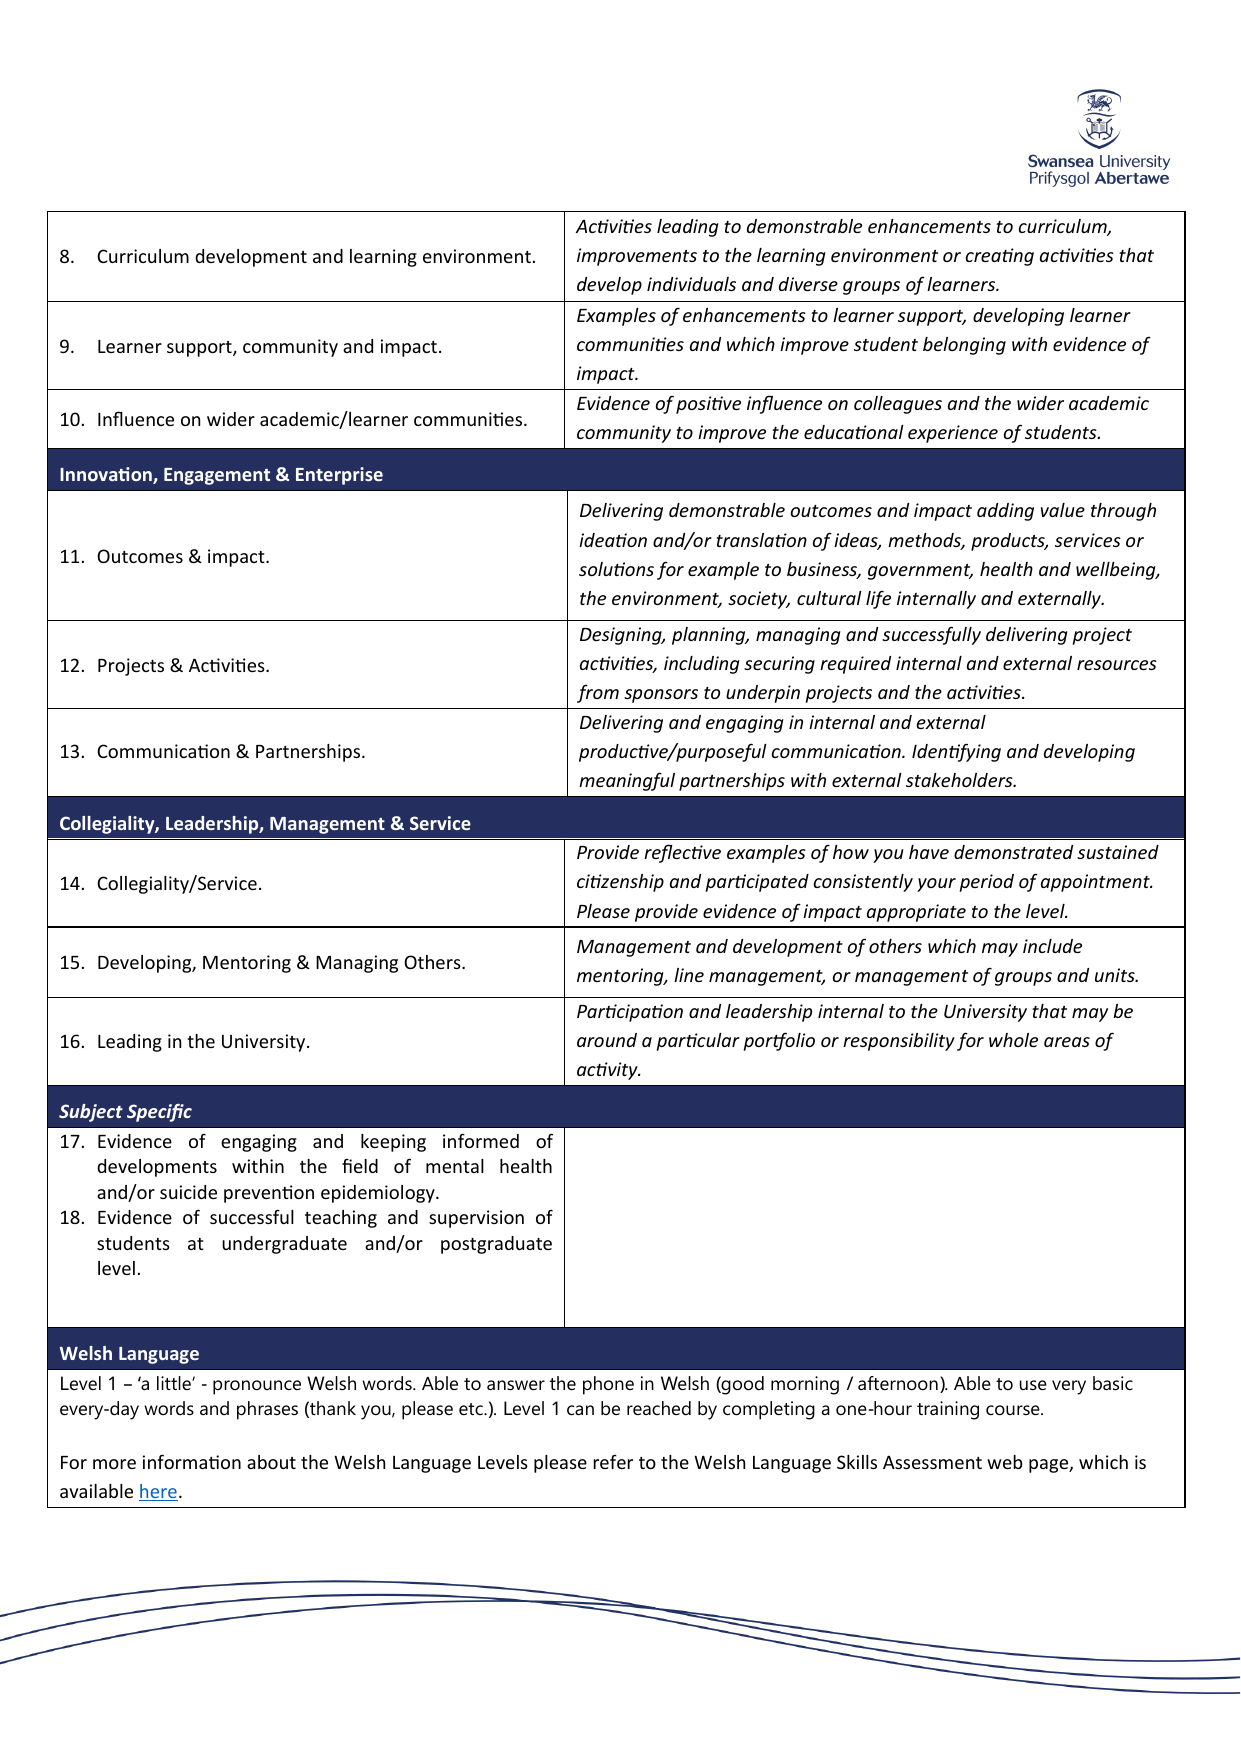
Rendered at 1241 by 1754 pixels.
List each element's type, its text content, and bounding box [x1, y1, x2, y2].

table_cell Welsh Language [48, 1328, 1184, 1369]
table_cell Curriculum development and learning environment. [48, 212, 564, 301]
table_cell Management and development of others which may include mentoring, line management, or management of groups and units. [565, 928, 1184, 997]
table_cell [565, 1128, 1184, 1327]
table_cell Participation and leadership internal to the University that may be around a particular portfolio or responsibility for whole areas of activity. [565, 998, 1184, 1085]
table_cell Outcomes & impact. [48, 491, 567, 620]
table_cell Communication & Partnerships. [48, 709, 567, 796]
table_cell Activities leading to demonstrable enhancements to curriculum, improvements to the learning environment or creating activities that develop individuals and diverse groups of learners. [565, 212, 1184, 301]
table_cell Subject Specific [48, 1086, 1184, 1127]
table_cell Collegiality, Leadership, Management & Service [48, 797, 1184, 838]
table_cell Leading in the University. [48, 998, 564, 1085]
table_cell Innovation, Engagement & Enterprise [48, 449, 1184, 490]
table_cell Provide reflective examples of how you have demonstrated sustained citizenship and participated consistently your period of appointment. Please provide evidence of impact appropriate to the level. [565, 840, 1184, 926]
table_cell Projects & Activities. [48, 621, 567, 708]
table_cell Evidence of engaging and keeping informed of developments within the field of mental health and/or suicide prevention epidemiology. Evidence of successful teaching and supervision of students at undergraduate and/or postgraduate level. [48, 1128, 564, 1327]
table_cell Delivering demonstrable outcomes and impact adding value through ideation and/or translation of ideas, methods, products, services or solutions for example to business, government, health and wellbeing, the environment, society, cultural life internally and externally. [568, 491, 1184, 620]
table_cell Examples of enhancements to learner support, developing learner communities and which improve student belonging with evidence of impact. [565, 302, 1184, 389]
table_cell Collegiality/Service. [48, 840, 564, 926]
table_cell Evidence of positive influence on colleagues and the wider academic community to improve the educational experience of students. [565, 390, 1184, 448]
table_cell Delivering and engaging in internal and external productive/purposeful communication. Identifying and developing meaningful partnerships with external stakeholders. [568, 709, 1184, 796]
table_cell For more information about the Welsh Language Levels please refer to the Welsh Language Skills Assessment web page, which is available here. [48, 1370, 1184, 1507]
table_cell Influence on wider academic/learner communities. [48, 390, 564, 448]
table_cell Designing, planning, managing and successfully delivering project activities, including securing required internal and external resources from sponsors to underpin projects and the activities. [568, 621, 1184, 708]
table_cell Developing, Mentoring & Managing Others. [48, 928, 564, 997]
table_cell Learner support, community and impact. [48, 302, 564, 389]
